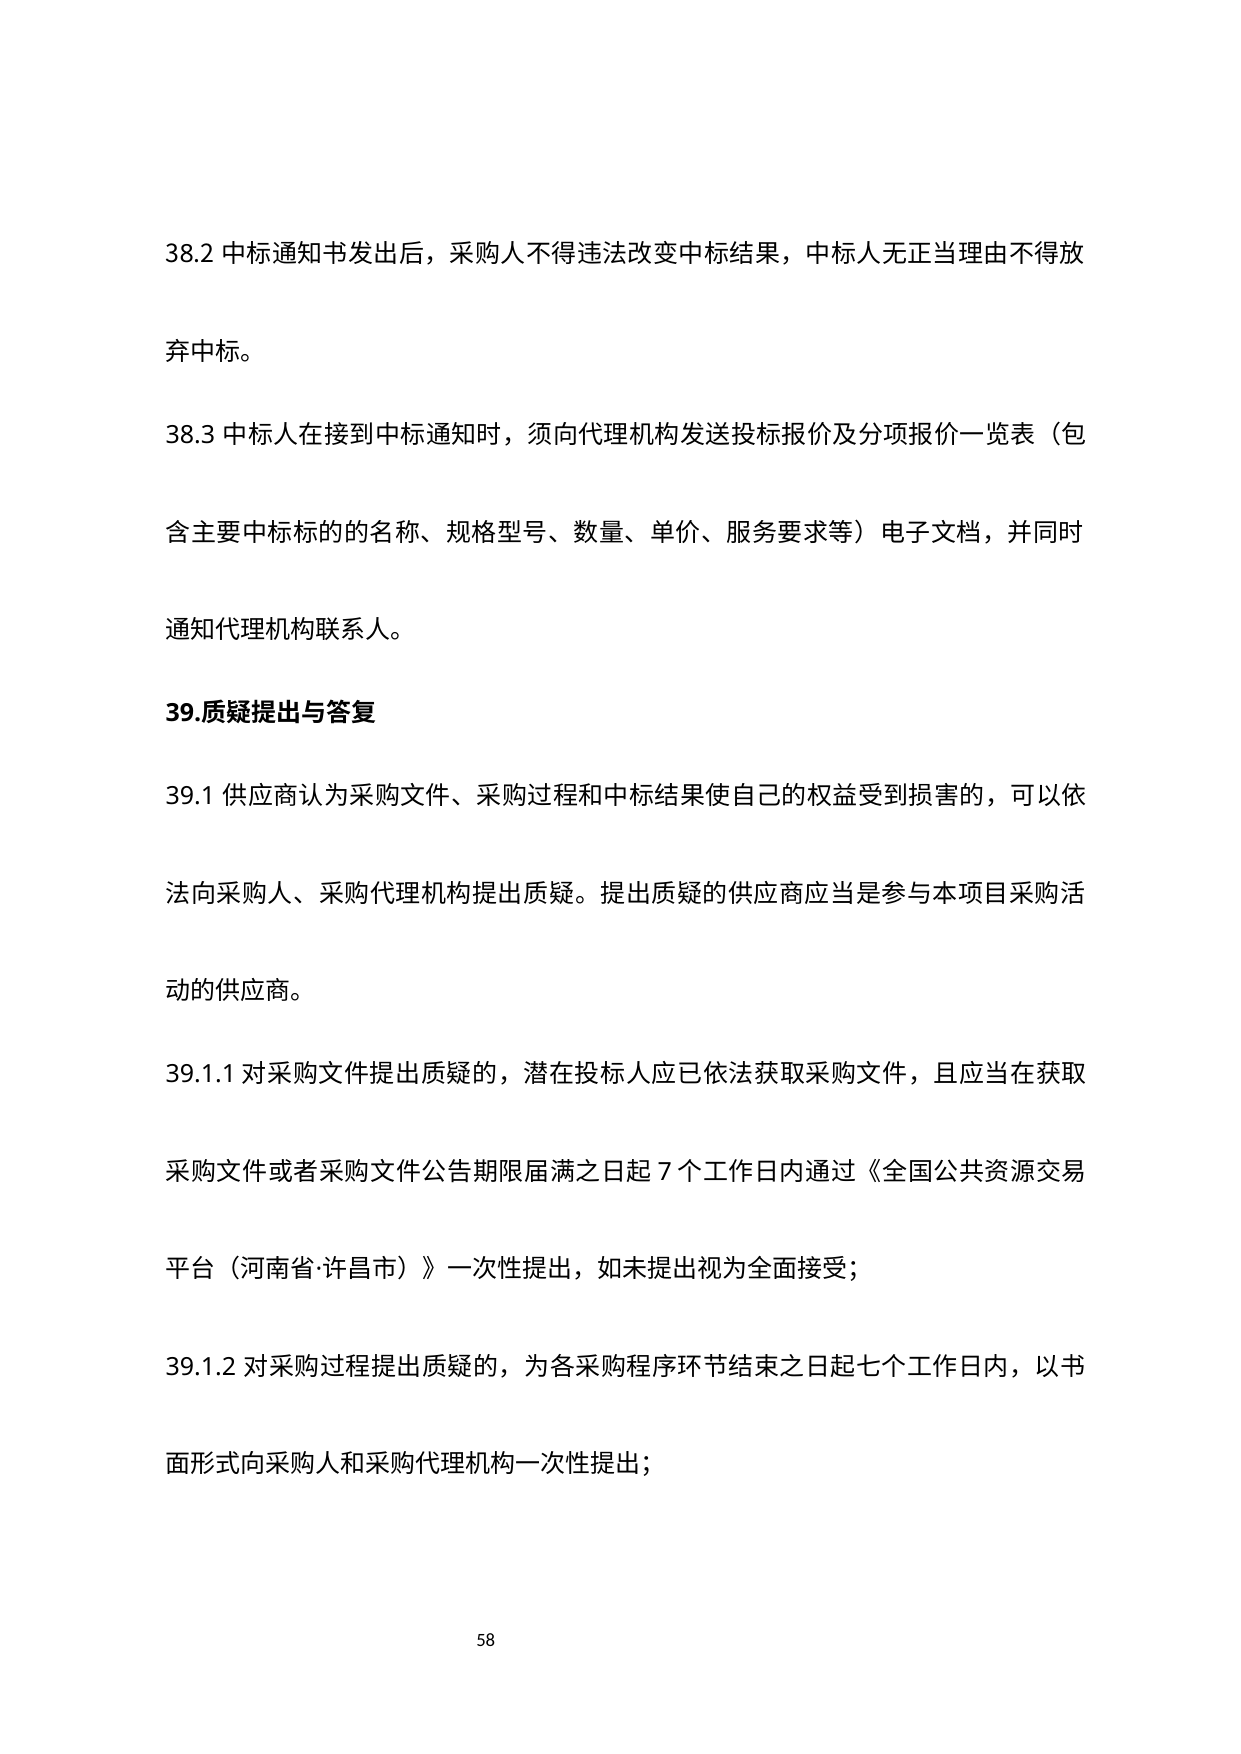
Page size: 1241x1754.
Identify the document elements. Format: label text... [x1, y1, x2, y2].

text 38.2 中标通知书发出后，采购人不得违法改变中标结果，中标人无正当理由不得放弃中标。 [165, 219, 1087, 382]
text 38.3 中标人在接到中标通知时，须向代理机构发送投标报价及分项报价一览表（包含主要中标标的的名称、规格型号、数量、单价、服务要求等）电子文档，并同时通知代理机构联系人。 [165, 400, 1087, 660]
text 39.质疑提出与答复 [165, 678, 1087, 743]
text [165, 1039, 1087, 1494]
text 39.1 供应商认为采购文件、采购过程和中标结果使自己的权益受到损害的，可以依法向采购人、采购代理机构提出质疑。提出质疑的供应商应当是参与本项目采购活动的供应商。 [165, 761, 1087, 1021]
